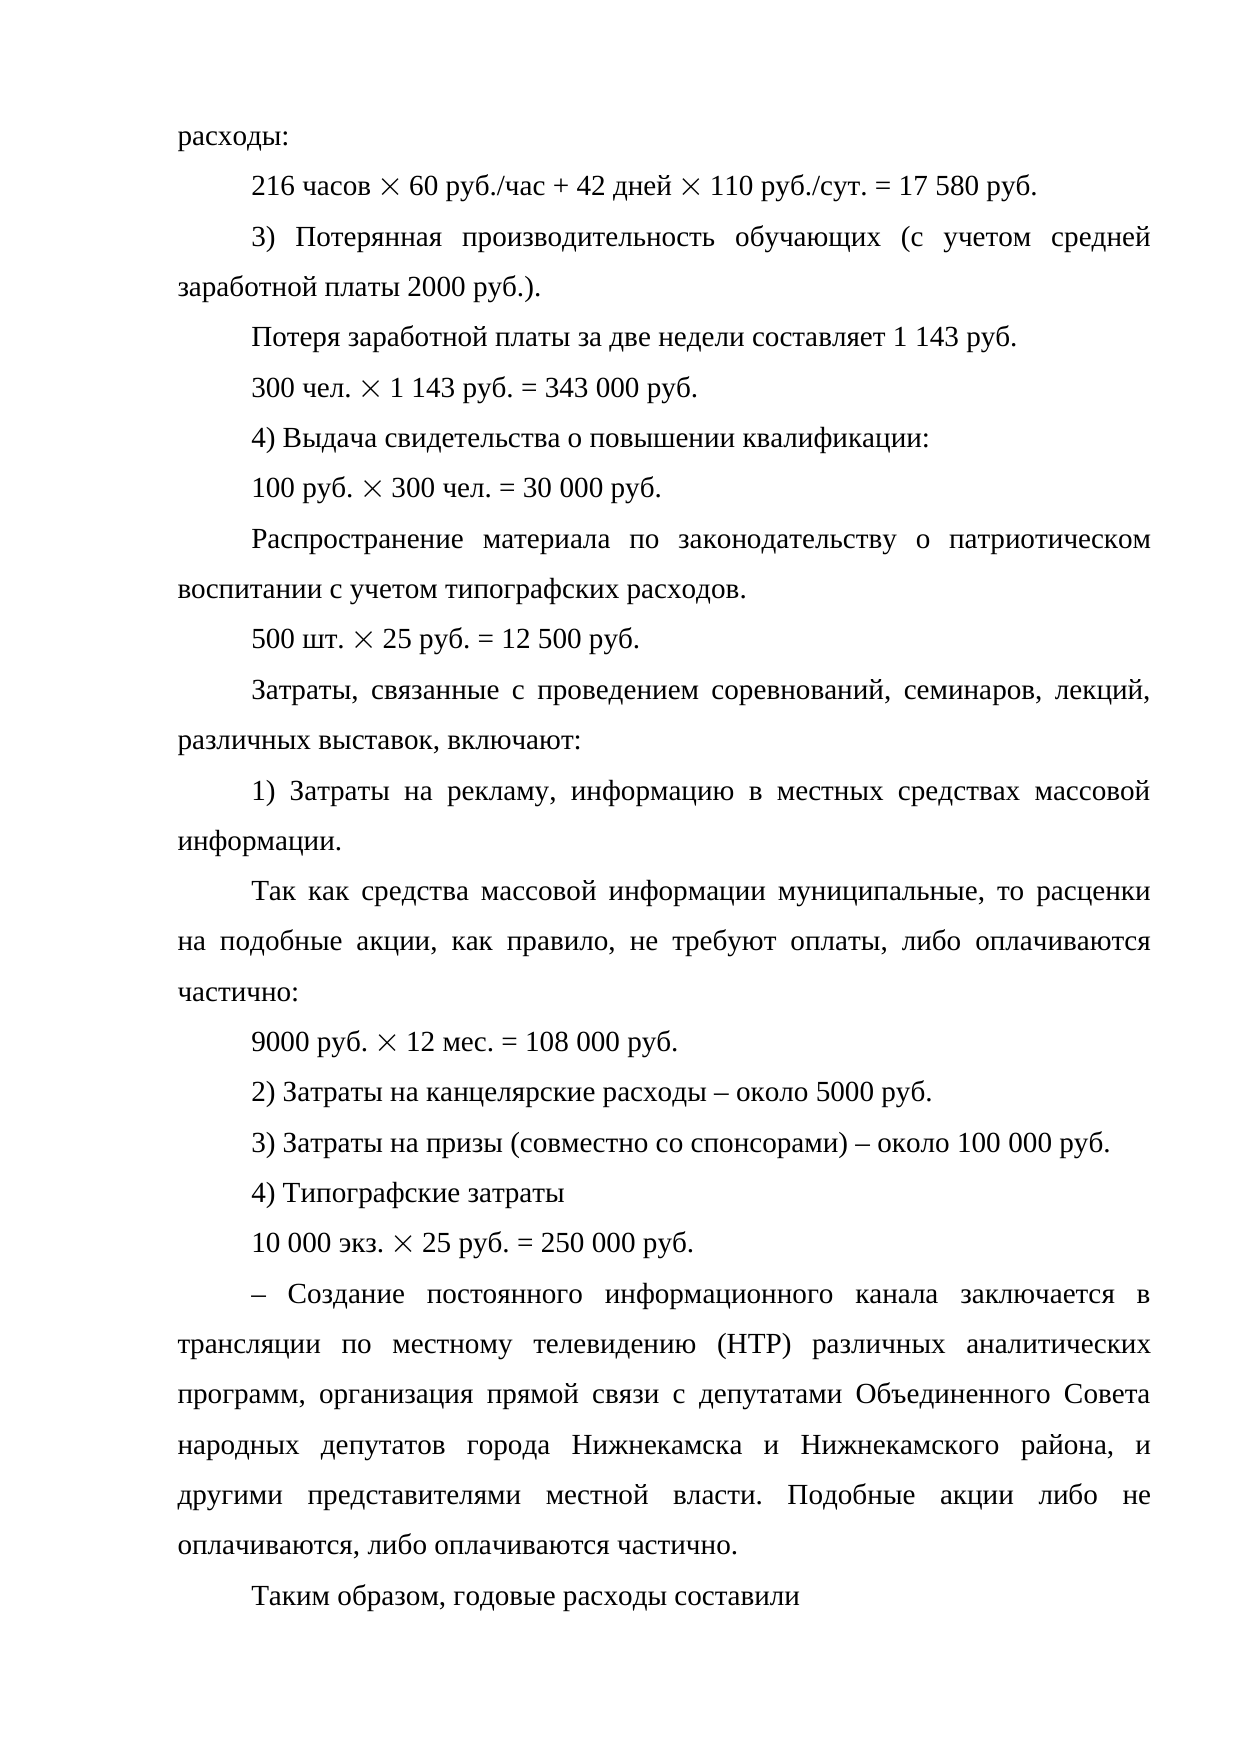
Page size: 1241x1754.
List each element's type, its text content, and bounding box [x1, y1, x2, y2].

text 4) Типографские затраты [177, 1175, 1152, 1209]
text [177, 118, 1152, 152]
text 9000 руб. 12 мес. = 108 000 руб. [177, 1024, 1152, 1058]
text 300 чел. 1 143 руб. = 343 000 руб. [177, 370, 1152, 403]
text 3) Затраты на призы (совместно со спонсорами) – около 100 000 руб. [177, 1125, 1152, 1158]
text 100 руб. 300 чел. = 30 000 руб. [177, 471, 1152, 504]
text 4) Выдача свидетельства о повышении квалификации: [177, 420, 1152, 454]
text Потеря заработной платы за две недели составляет 1 143 руб. [177, 319, 1152, 353]
text 10 000 экз. 25 руб. = 250 000 руб. [177, 1226, 1152, 1259]
text Распространение материала по законодательству о патриотическом воспитании с учетом типографских расходов. [177, 521, 1152, 605]
text 2) Затраты на канцелярские расходы – около 5000 руб. [177, 1074, 1152, 1108]
text 500 шт. 25 руб. = 12 500 руб. [177, 622, 1152, 655]
text 1) Затраты на рекламу, информацию в местных средствах массовой информации. [177, 773, 1152, 856]
text Таким образом, годовые расходы составили [177, 1578, 1152, 1611]
text – Создание постоянного информационного канала заключается в трансляции по местному телевидению (НТР) различных аналитических программ, организация прямой связи с депутатами Объединенного Совета народных депутатов города Нижнекамска и Нижнекамского района, и другими представителями местной власти. Подобные акции либо не оплачиваются, либо оплачиваются частично. [177, 1276, 1152, 1561]
text Так как средства массовой информации муниципальные, то расценки на подобные акции, как правило, не требуют оплаты, либо оплачиваются частично: [177, 873, 1152, 1007]
text 3) Потерянная производительность обучающих (с учетом средней заработной платы 2000 руб.). [177, 219, 1152, 303]
text 216 часов 60 руб./час + 42 дней 110 руб./сут. = 17 580 руб. [177, 168, 1152, 202]
text Затраты, связанные с проведением соревнований, семинаров, лекций, различных выставок, включают: [177, 672, 1152, 756]
